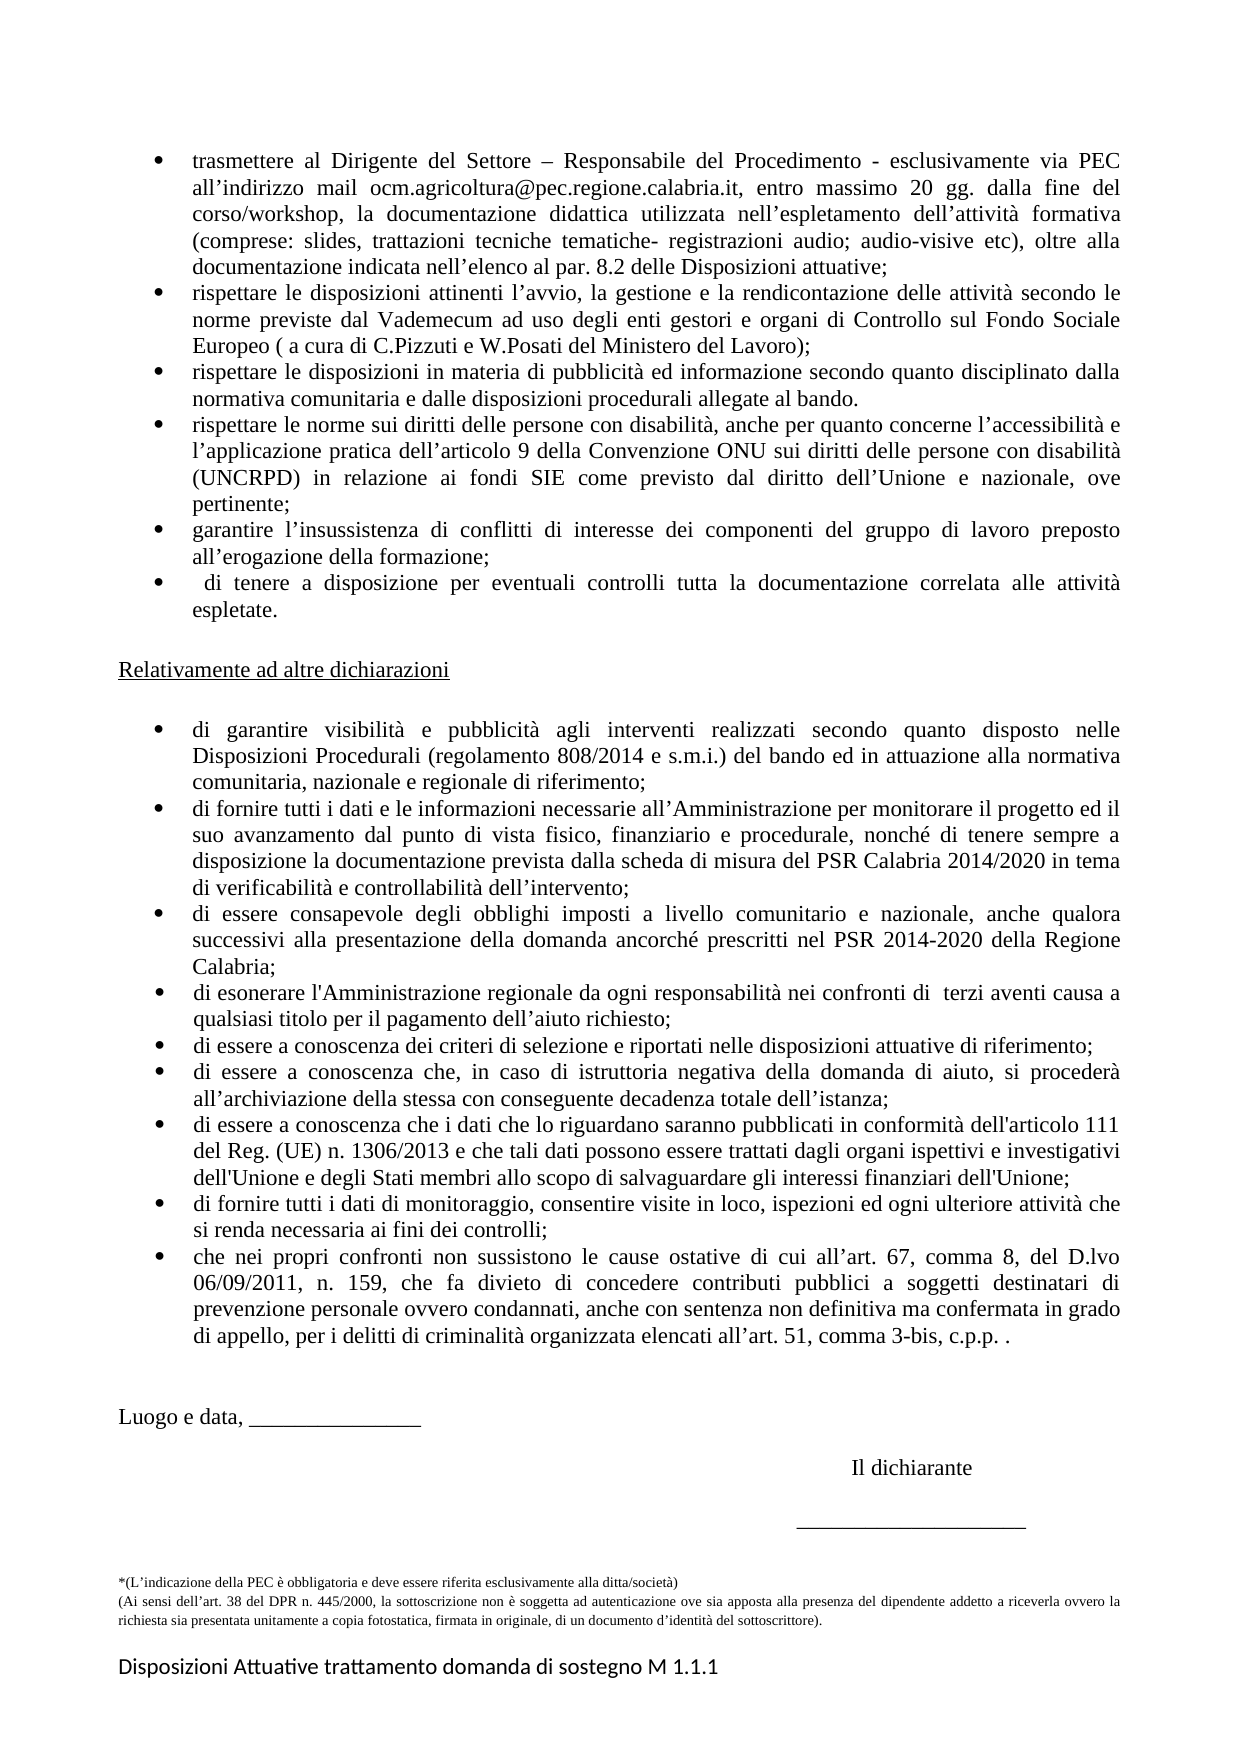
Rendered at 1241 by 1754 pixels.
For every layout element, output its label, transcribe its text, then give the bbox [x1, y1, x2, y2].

list di essere consapevole degli obblighi imposti a livello comunitario e nazionale, anche qualora successivi alla presentazione della domanda ancorché prescritti nel PSR 2014-2020 della Regione Calabria; [154, 900, 1122, 979]
list che nei propri confronti non sussistono le cause ostative di cui all’art. 67, comma 8, del D.lvo 06/09/2011, n. 159, che fa divieto di concedere contributi pubblici a soggetti destinatari di prevenzione personale ovvero condannati, anche con sentenza non definitiva ma confermata in grado di appello, per i delitti di criminalità organizzata elencati all’art. 51, comma 3-bis, c.p.p. . [156, 1243, 1122, 1348]
list di esonerare l'Amministrazione regionale da ogni responsabilità nei confronti di terzi aventi causa a qualsiasi titolo per il pagamento dell’aiuto richiesto; [156, 979, 1122, 1032]
list rispettare le disposizioni in materia di pubblicità ed informazione secondo quanto disciplinato dalla normativa comunitaria e dalle disposizioni procedurali allegate al bando. [154, 358, 1122, 411]
text ____________________ [118, 1505, 1122, 1531]
list rispettare le norme sui diritti delle persone con disabilità, anche per quanto concerne l’accessibilità e l’applicazione pratica dell’articolo 9 della Convenzione ONU sui diritti delle persone con disabilità (UNCRPD) in relazione ai fondi SIE come previsto dal diritto dell’Unione e nazionale, ove pertinente; [154, 411, 1122, 517]
list di essere a conoscenza che, in caso di istruttoria negativa della domanda di aiuto, si procederà all’archiviazione della stessa con conseguente decadenza totale dell’istanza; [156, 1058, 1122, 1111]
text Relativamente ad altre dichiarazioni [118, 656, 1122, 682]
text Luogo e data, _______________ [118, 1403, 1122, 1429]
text Il dichiarante [118, 1454, 1122, 1480]
list di tenere a disposizione per eventuali controlli tutta la documentazione correlata alle attività espletate. [154, 569, 1122, 622]
list trasmettere al Dirigente del Settore – Responsabile del Procedimento - esclusivamente via PEC all’indirizzo mail ocm.agricoltura@pec.regione.calabria.it, entro massimo 20 gg. dalla fine del corso/workshop, la documentazione didattica utilizzata nell’espletamento dell’attività formativa (comprese: slides, trattazioni tecniche tematiche- registrazioni audio; audio-visive etc), oltre alla documentazione indicata nell’elenco al par. 8.2 delle Disposizioni attuative; [154, 148, 1122, 279]
list di fornire tutti i dati di monitoraggio, consentire visite in loco, ispezioni ed ogni ulteriore attività che si renda necessaria ai fini dei controlli; [156, 1190, 1122, 1243]
list garantire l’insussistenza di conflitti di interesse dei componenti del gruppo di lavoro preposto all’erogazione della formazione; [154, 517, 1122, 569]
list rispettare le disposizioni attinenti l’avvio, la gestione e la rendicontazione delle attività secondo le norme previste dal Vademecum ad uso degli enti gestori e organi di Controllo sul Fondo Sociale Europeo ( a cura di C.Pizzuti e W.Posati del Ministero del Lavoro); [154, 279, 1122, 358]
list di fornire tutti i dati e le informazioni necessarie all’Amministrazione per monitorare il progetto ed il suo avanzamento dal punto di vista fisico, finanziario e procedurale, nonché di tenere sempre a disposizione la documentazione prevista dalla scheda di misura del PSR Calabria 2014/2020 in tema di verificabilità e controllabilità dell’intervento; [154, 795, 1122, 900]
list di essere a conoscenza dei criteri di selezione e riportati nelle disposizioni attuative di riferimento; [156, 1032, 1122, 1058]
list di garantire visibilità e pubblicità agli interventi realizzati secondo quanto disposto nelle Disposizioni Procedurali (regolamento 808/2014 e s.m.i.) del bando ed in attuazione alla normativa comunitaria, nazionale e regionale di riferimento; [154, 716, 1122, 795]
text (Ai sensi dell’art. 38 del DPR n. 445/2000, la sottoscrizione non è soggetta ad autenticazione ove sia apposta alla presenza del dipendente addetto a riceverla ovvero la richiesta sia presentata unitamente a copia fotostatica, firmata in originale, di un documento d’identità del sottoscrittore). [118, 1593, 1122, 1629]
list di essere a conoscenza che i dati che lo riguardano saranno pubblicati in conformità dell'articolo 111 del Reg. (UE) n. 1306/2013 e che tali dati possono essere trattati dagli organi ispettivi e investigativi dell'Unione e degli Stati membri allo scopo di salvaguardare gli interessi finanziari dell'Unione; [156, 1111, 1122, 1190]
text *(L’indicazione della PEC è obbligatoria e deve essere riferita esclusivamente alla ditta/società) [118, 1574, 1122, 1590]
